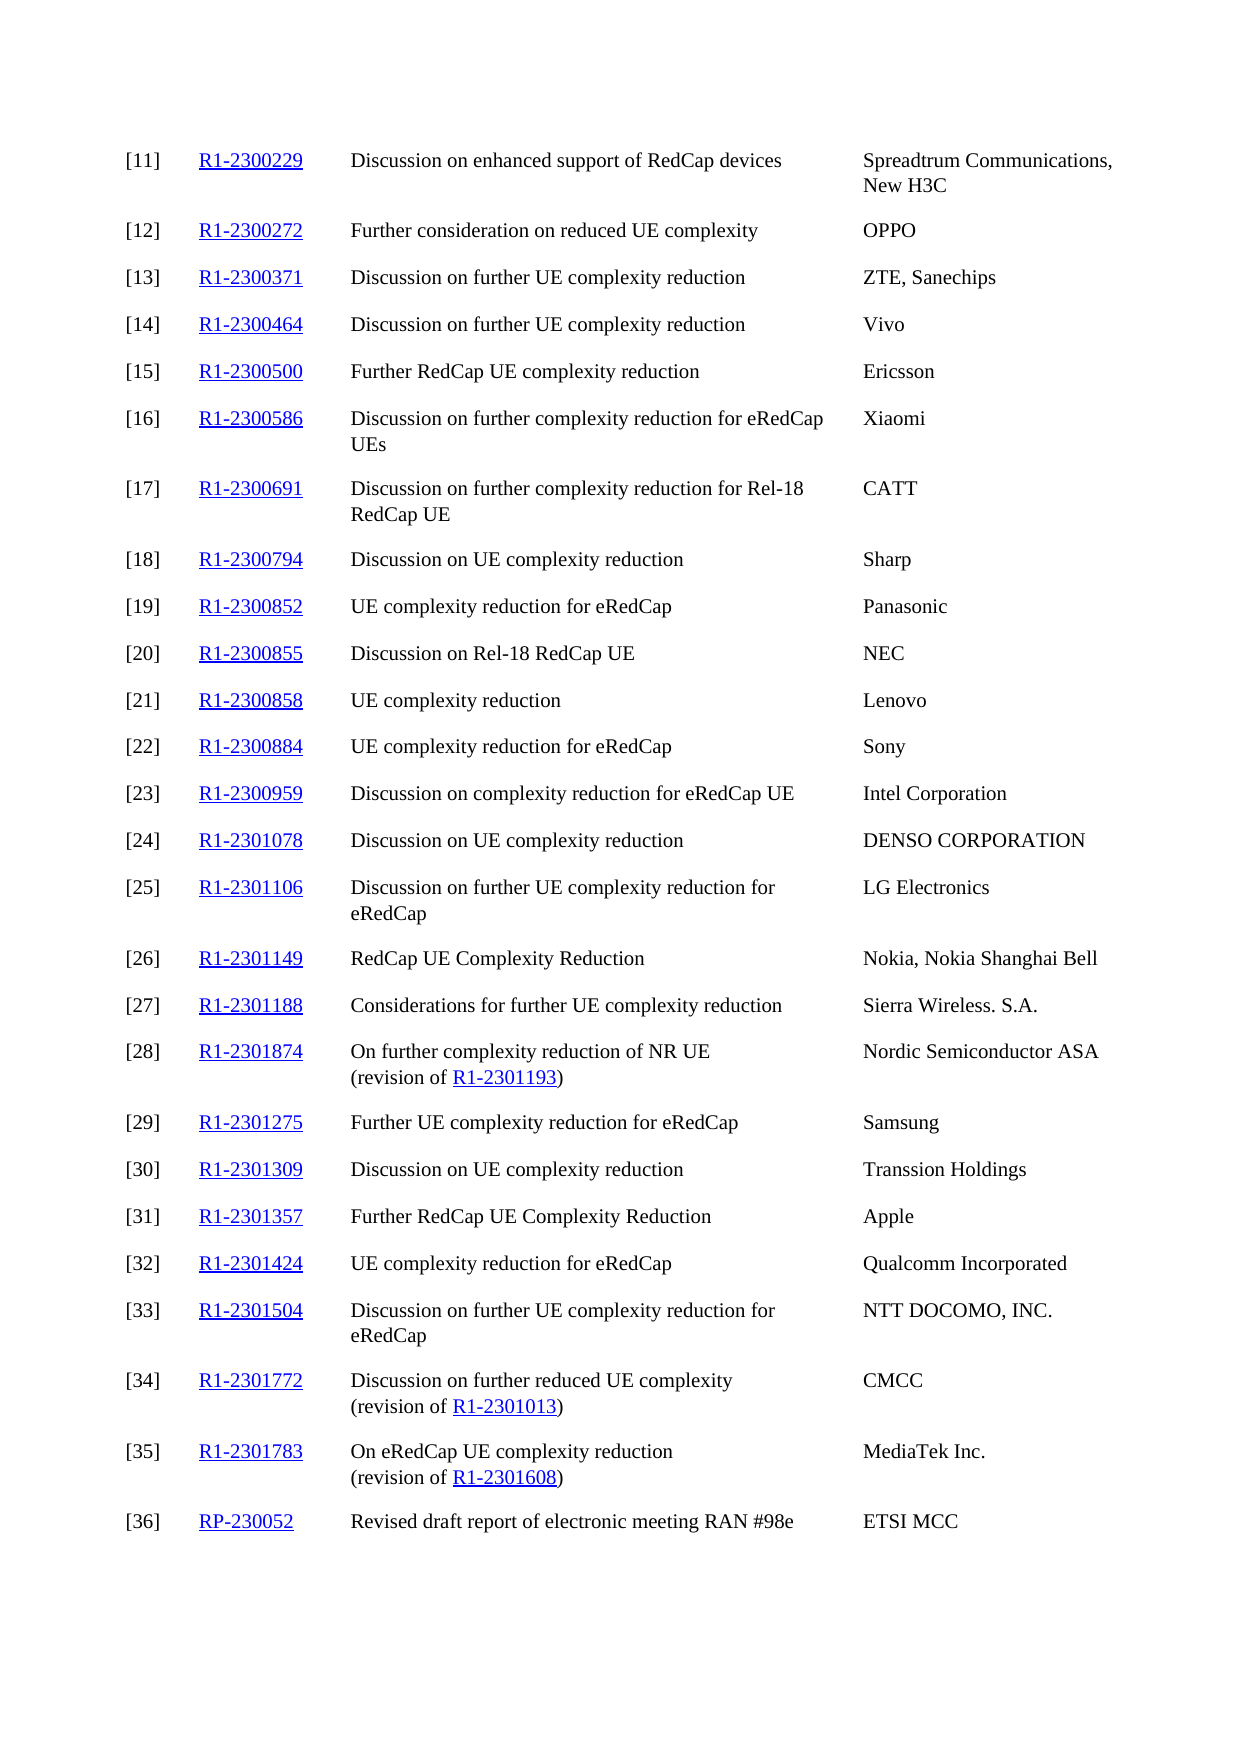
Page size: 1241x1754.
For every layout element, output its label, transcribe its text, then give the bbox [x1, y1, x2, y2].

table_cell Further consideration on reduced UE complexity [343, 218, 856, 265]
table_cell LG Electronics [856, 875, 1121, 946]
table_cell Discussion on complexity reduction for eRedCap UE [343, 781, 856, 828]
table_cell Sony [856, 734, 1121, 781]
table_cell Discussion on UE complexity reduction [343, 1157, 856, 1204]
table_cell R1-2300586 [191, 406, 343, 476]
table_cell R1-2300229 [191, 148, 343, 218]
table_cell R1-2301357 [191, 1204, 343, 1251]
table_cell [17] [118, 476, 191, 547]
table_cell R1-2301504 [191, 1298, 343, 1368]
table_cell R1-2301149 [191, 946, 343, 992]
table_cell Intel Corporation [856, 781, 1121, 828]
table_cell OPPO [856, 218, 1121, 265]
table_cell [30] [118, 1157, 191, 1204]
table_cell [25] [118, 875, 191, 946]
table_cell [23] [118, 781, 191, 828]
table_cell [33] [118, 1298, 191, 1368]
table_cell Apple [856, 1204, 1121, 1251]
table_cell R1-2300272 [191, 218, 343, 265]
table_cell R1-2301188 [191, 993, 343, 1039]
table_cell UE complexity reduction for eRedCap [343, 734, 856, 781]
table_cell [29] [118, 1110, 191, 1157]
table_cell [19] [118, 594, 191, 641]
table_cell Xiaomi [856, 406, 1121, 476]
table_cell R1-2300691 [191, 476, 343, 547]
table_cell Ericsson [856, 359, 1121, 406]
table_cell RedCap UE Complexity Reduction [343, 946, 856, 992]
table_cell R1-2300852 [191, 594, 343, 641]
table_cell Nokia, Nokia Shanghai Bell [856, 946, 1121, 992]
table_cell NTT DOCOMO, INC. [856, 1298, 1121, 1368]
table_cell Sharp [856, 547, 1121, 594]
table_cell R1-2300855 [191, 641, 343, 687]
table_cell Discussion on further complexity reduction for Rel-18 RedCap UE [343, 476, 856, 547]
table_cell R1-2301309 [191, 1157, 343, 1204]
table_cell R1-2300959 [191, 781, 343, 828]
table_cell Discussion on Rel-18 RedCap UE [343, 641, 856, 687]
table_cell R1-2301275 [191, 1110, 343, 1157]
table_cell [13] [118, 265, 191, 312]
table_cell Panasonic [856, 594, 1121, 641]
table_cell On further complexity reduction of NR UE (revision of R1-2301193) [343, 1039, 856, 1110]
table_cell On eRedCap UE complexity reduction (revision of R1-2301608) [343, 1439, 856, 1509]
table_cell R1-2301874 [191, 1039, 343, 1110]
table_cell Revised draft report of electronic meeting RAN #98e [343, 1509, 856, 1556]
table_cell [16] [118, 406, 191, 476]
table_cell Samsung [856, 1110, 1121, 1157]
table_cell [28] [118, 1039, 191, 1110]
table_cell Lenovo [856, 688, 1121, 734]
table_cell MediaTek Inc. [856, 1439, 1121, 1509]
table_cell Discussion on further UE complexity reduction for eRedCap [343, 875, 856, 946]
table_cell Nordic Semiconductor ASA [856, 1039, 1121, 1110]
table_cell Considerations for further UE complexity reduction [343, 993, 856, 1039]
table_cell Discussion on further UE complexity reduction [343, 312, 856, 359]
table_cell [34] [118, 1368, 191, 1439]
table_cell [11] [118, 148, 191, 218]
table_cell R1-2300858 [191, 688, 343, 734]
table_cell Discussion on further UE complexity reduction [343, 265, 856, 312]
table_cell [35] [118, 1439, 191, 1509]
table_cell CMCC [856, 1368, 1121, 1439]
table_cell UE complexity reduction for eRedCap [343, 1251, 856, 1297]
table_cell RP-230052 [191, 1509, 343, 1556]
table_cell R1-2301106 [191, 875, 343, 946]
table_cell ETSI MCC [856, 1509, 1121, 1556]
table_cell R1-2300464 [191, 312, 343, 359]
table_cell [31] [118, 1204, 191, 1251]
table_cell Discussion on UE complexity reduction [343, 547, 856, 594]
table_cell R1-2301772 [191, 1368, 343, 1439]
table_cell [24] [118, 828, 191, 875]
table_cell Further UE complexity reduction for eRedCap [343, 1110, 856, 1157]
table_cell R1-2301078 [191, 828, 343, 875]
table_cell ZTE, Sanechips [856, 265, 1121, 312]
table_cell Sierra Wireless. S.A. [856, 993, 1121, 1039]
table_cell Further RedCap UE complexity reduction [343, 359, 856, 406]
table_cell R1-2300794 [191, 547, 343, 594]
table_cell Vivo [856, 312, 1121, 359]
table_cell [22] [118, 734, 191, 781]
table_cell Discussion on UE complexity reduction [343, 828, 856, 875]
table_cell R1-2300371 [191, 265, 343, 312]
table_cell R1-2300884 [191, 734, 343, 781]
table_cell Transsion Holdings [856, 1157, 1121, 1204]
table_cell R1-2301424 [191, 1251, 343, 1297]
table_cell [27] [118, 993, 191, 1039]
table_cell R1-2300500 [191, 359, 343, 406]
table_cell [12] [118, 218, 191, 265]
table_cell [15] [118, 359, 191, 406]
table_cell Discussion on further complexity reduction for eRedCap UEs [343, 406, 856, 476]
table_cell Discussion on further UE complexity reduction for eRedCap [343, 1298, 856, 1368]
table_cell [26] [118, 946, 191, 992]
table_cell UE complexity reduction for eRedCap [343, 594, 856, 641]
table_cell NEC [856, 641, 1121, 687]
table_cell [21] [118, 688, 191, 734]
table_cell [20] [118, 641, 191, 687]
table_cell DENSO CORPORATION [856, 828, 1121, 875]
table_cell [36] [118, 1509, 191, 1556]
table_cell Discussion on enhanced support of RedCap devices [343, 148, 856, 218]
table_cell [18] [118, 547, 191, 594]
table_cell UE complexity reduction [343, 688, 856, 734]
table_cell Qualcomm Incorporated [856, 1251, 1121, 1297]
table_cell Further RedCap UE Complexity Reduction [343, 1204, 856, 1251]
table_cell [32] [118, 1251, 191, 1297]
table_cell Discussion on further reduced UE complexity (revision of R1-2301013) [343, 1368, 856, 1439]
table_cell Spreadtrum Communications, New H3C [856, 148, 1121, 218]
table_cell R1-2301783 [191, 1439, 343, 1509]
table_cell CATT [856, 476, 1121, 547]
table_cell [14] [118, 312, 191, 359]
